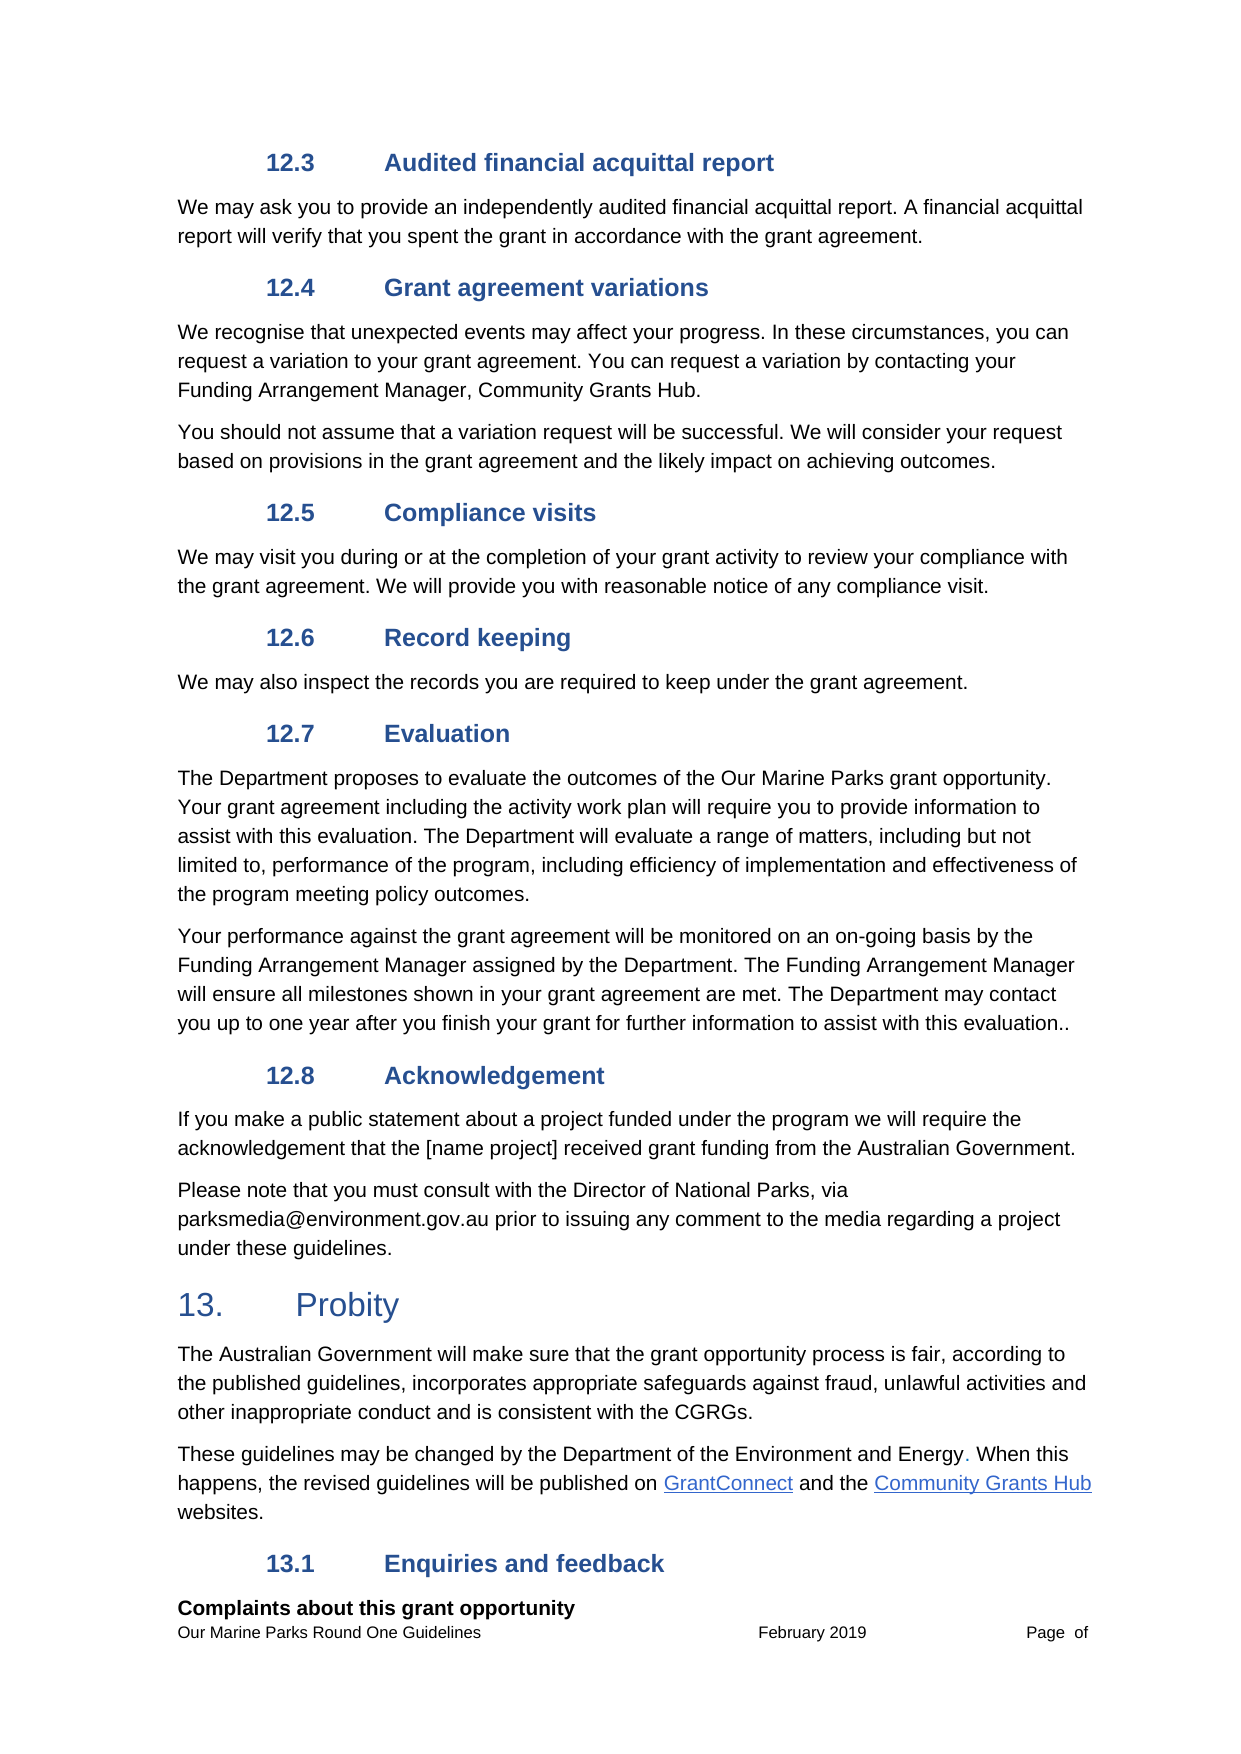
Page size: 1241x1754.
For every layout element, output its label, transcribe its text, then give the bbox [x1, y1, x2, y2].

text You should not assume that a variation request will be successful. We will consider your request based on provisions in the grant agreement and the likely impact on achieving outcomes. [177, 414, 1092, 473]
subtitle Acknowledgement [266, 1060, 1092, 1089]
text We may visit you during or at the completion of your grant activity to review your compliance with the grant agreement. We will provide you with reasonable notice of any compliance visit. [177, 539, 1092, 598]
subtitle Record keeping [266, 623, 1092, 652]
text Please note that you must consult with the Director of National Parks, via parksmedia@environment.gov.au prior to issuing any comment to the media regarding a project under these guidelines. [177, 1173, 1092, 1260]
text The Department proposes to evaluate the outcomes of the Our Marine Parks grant opportunity. Your grant agreement including the activity work plan will require you to provide information to assist with this evaluation. The Department will evaluate a range of matters, including but not limited to, performance of the program, including efficiency of implementation and effectiveness of the program meeting policy outcomes. [177, 760, 1092, 906]
text Complaints about this grant opportunity [177, 1590, 1092, 1619]
subtitle Audited financial acquittal report [266, 148, 1092, 177]
subtitle Enquiries and feedback [266, 1549, 1092, 1578]
text These guidelines may be changed by the Department of the Environment and Energy. When this happens, the revised guidelines will be published on GrantConnect and the Community Grants Hub websites. [177, 1436, 1092, 1524]
subtitle Compliance visits [266, 498, 1092, 527]
subtitle Probity [177, 1285, 1092, 1324]
subtitle Evaluation [266, 718, 1092, 748]
text We may also inspect the records you are required to keep under the grant agreement. [177, 664, 1092, 693]
text Your performance against the grant agreement will be monitored on an on-going basis by the Funding Arrangement Manager assigned by the Department. The Funding Arrangement Manager will ensure all milestones shown in your grant agreement are met. The Department may contact you up to one year after you finish your grant for further information to assist with this evaluation.. [177, 918, 1092, 1035]
text We may ask you to provide an independently audited financial acquittal report. A financial acquittal report will verify that you spent the grant in accordance with the grant agreement. [177, 189, 1092, 248]
subtitle Grant agreement variations [266, 273, 1092, 302]
text We recognise that unexpected events may affect your progress. In these circumstances, you can request a variation to your grant agreement. You can request a variation by contacting your Funding Arrangement Manager, Community Grants Hub. [177, 314, 1092, 402]
text If you make a public statement about a project funded under the program we will require the acknowledgement that the [name project] received grant funding from the Australian Government. [177, 1102, 1092, 1160]
text The Australian Government will make sure that the grant opportunity process is fair, according to the published guidelines, incorporates appropriate safeguards against fraud, unlawful activities and other inappropriate conduct and is consistent with the CGRGs. [177, 1336, 1092, 1424]
